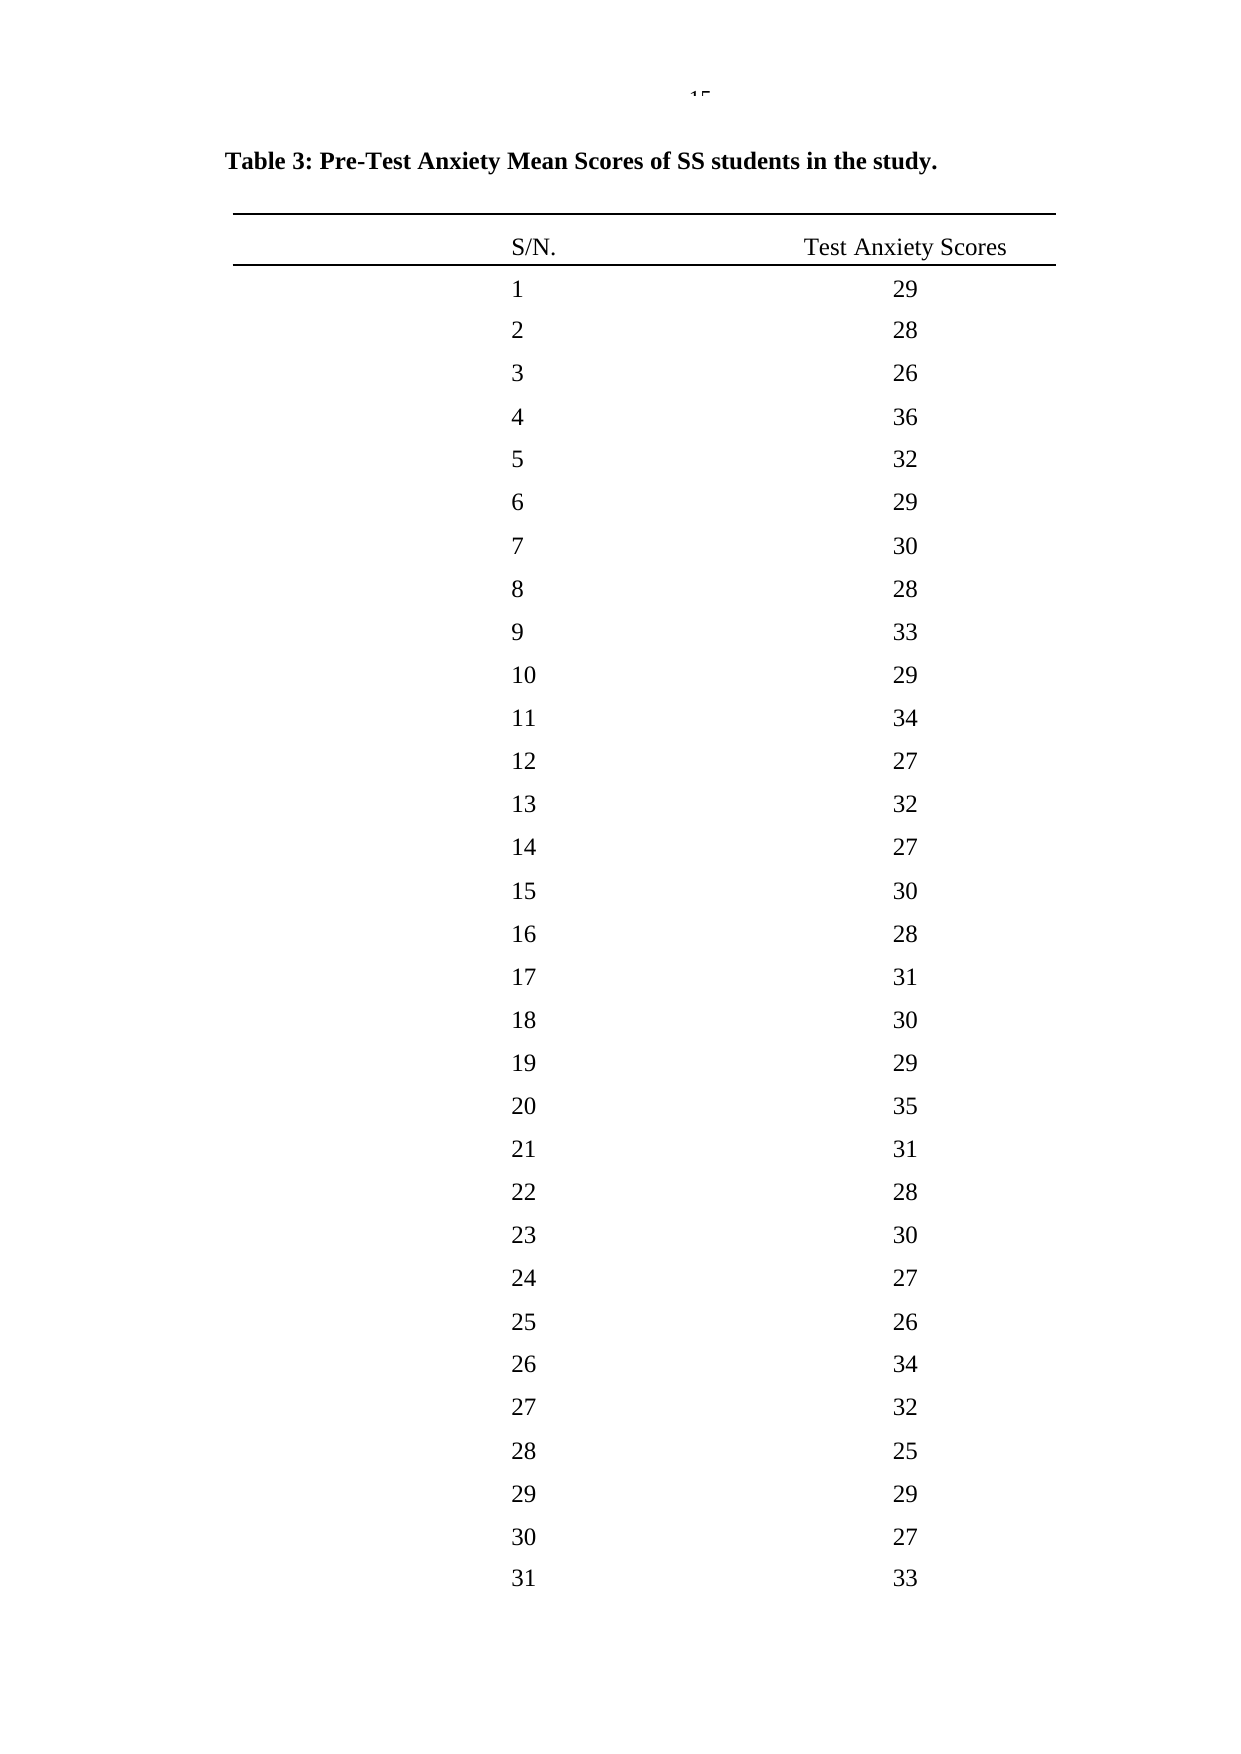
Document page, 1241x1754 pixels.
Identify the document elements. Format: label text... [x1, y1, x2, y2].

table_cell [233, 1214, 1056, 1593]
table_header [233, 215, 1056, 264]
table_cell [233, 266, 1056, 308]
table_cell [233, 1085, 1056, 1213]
subtitle Table 3: Pre-Test Anxiety Mean Scores of SS students in the study. [224, 146, 1240, 175]
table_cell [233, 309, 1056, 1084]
